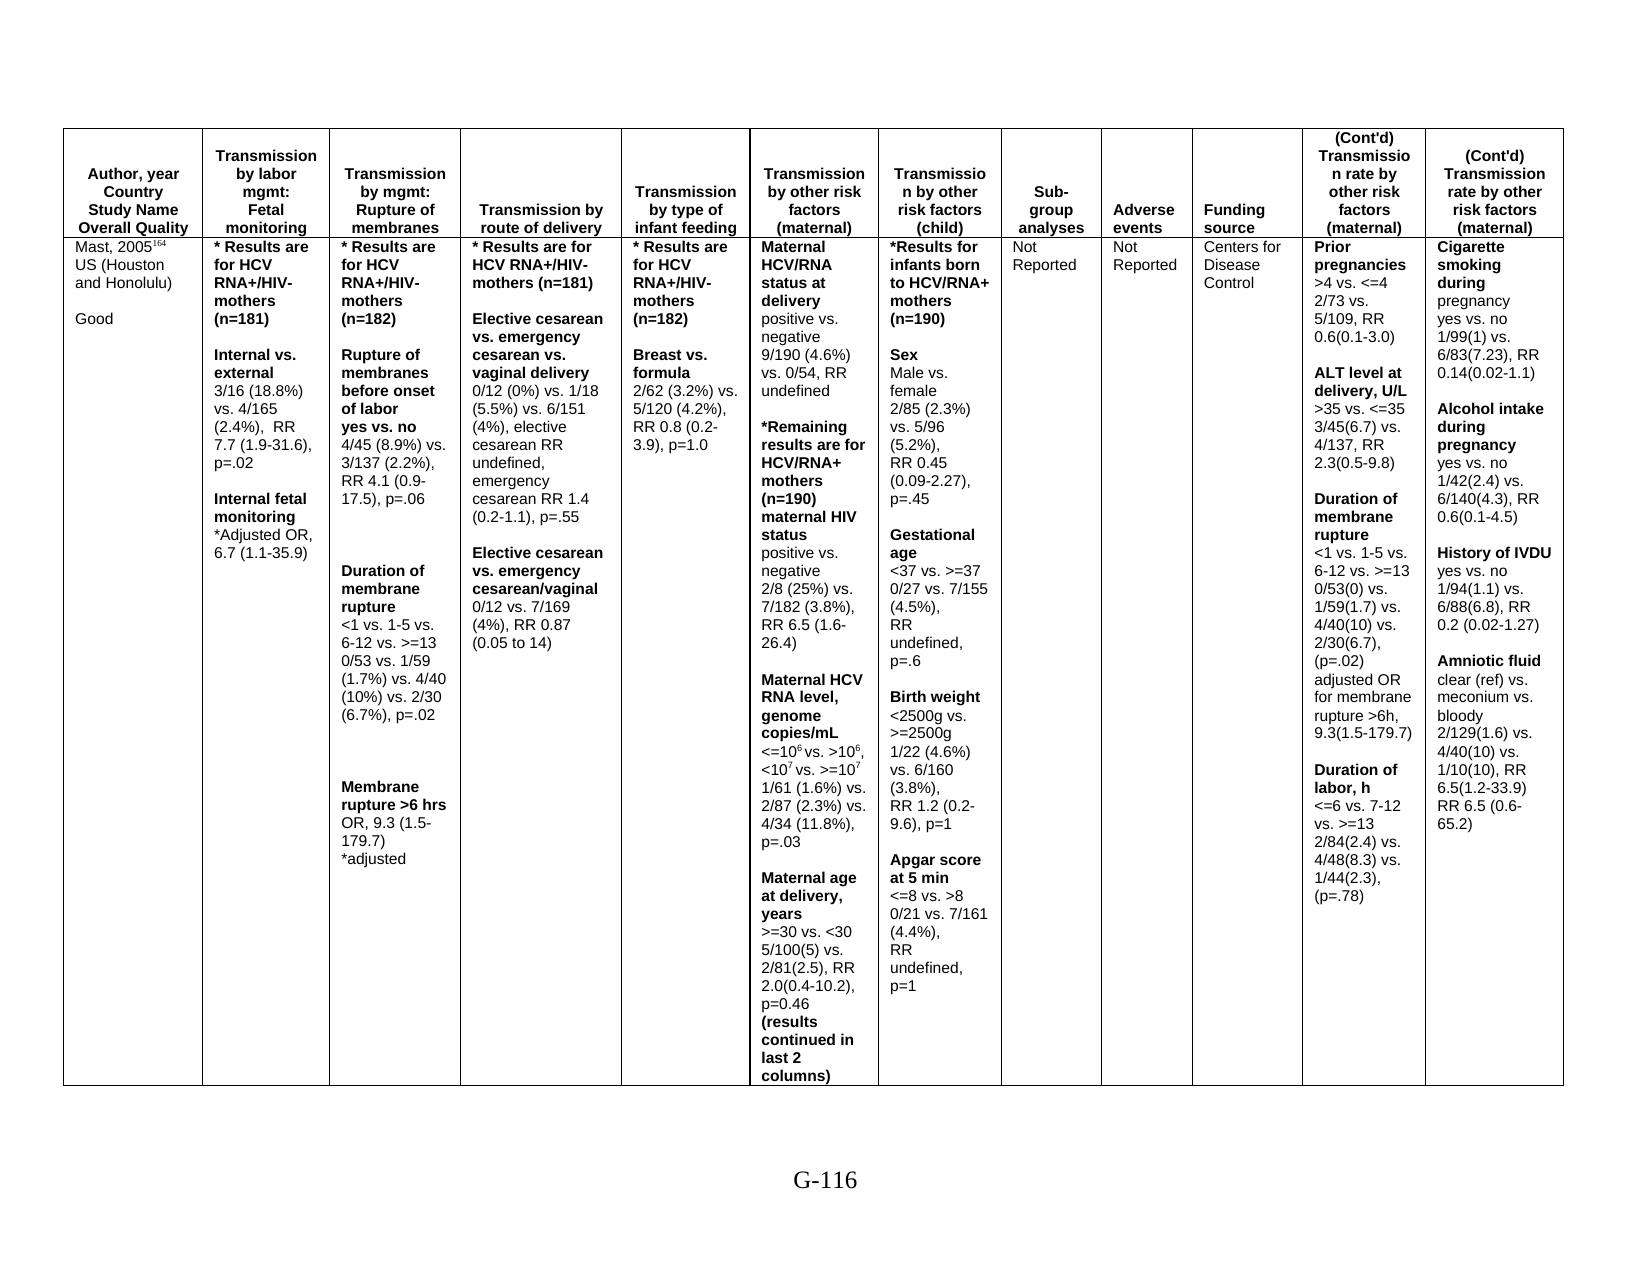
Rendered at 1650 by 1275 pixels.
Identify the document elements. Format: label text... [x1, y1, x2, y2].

table_cell Prior pregnancies >4 vs. <=4 2/73 vs. 5/109, RR 0.6(0.1-3.0) ALT level at delivery, U/L >35 vs. <=35 3/45(6.7) vs. 4/137, RR 2.3(0.5-9.8) Duration of membrane rupture <1 vs. 1-5 vs. 6-12 vs. >=13 0/53(0) vs. 1/59(1.7) vs. 4/40(10) vs. 2/30(6.7), (p=.02) adjusted OR for membrane rupture >6h, 9.3(1.5-179.7) Duration of labor, h <=6 vs. 7-12 vs. >=13 2/84(2.4) vs. 4/48(8.3) vs. 1/44(2.3), (p=.78) [1303, 238, 1425, 1085]
table_header (Cont'd) Transmission rate by other risk factors (maternal) [1426, 129, 1563, 237]
table_cell * Results are for HCV RNA+/HIV- mothers (n=182) Rupture of membranes before onset of labor yes vs. no 4/45 (8.9%) vs. 3/137 (2.2%), RR 4.1 (0.9-17.5), p=.06 Duration of membrane rupture <1 vs. 1-5 vs. 6-12 vs. >=13 0/53 vs. 1/59 (1.7%) vs. 4/40 (10%) vs. 2/30 (6.7%), p=.02 Membrane rupture >6 hrs OR, 9.3 (1.5-179.7) *adjusted [330, 238, 460, 1085]
table_header Author, year Country Study Name Overall Quality [64, 129, 202, 237]
table_cell Mast, 2005164 US (Houston and Honolulu) Good [64, 238, 202, 1085]
table_cell Cigarette smoking during pregnancy yes vs. no 1/99(1) vs. 6/83(7.23), RR 0.14(0.02-1.1) Alcohol intake during pregnancy yes vs. no 1/42(2.4) vs. 6/140(4.3), RR 0.6(0.1-4.5) History of IVDU yes vs. no 1/94(1.1) vs. 6/88(6.8), RR 0.2 (0.02-1.27) Amniotic fluid clear (ref) vs. meconium vs. bloody 2/129(1.6) vs. 4/40(10) vs. 1/10(10), RR 6.5(1.2-33.9) RR 6.5 (0.6-65.2) [1426, 238, 1563, 1085]
table_cell * Results are for HCV RNA+/HIV- mothers (n=181) Elective cesarean vs. emergency cesarean vs. vaginal delivery 0/12 (0%) vs. 1/18 (5.5%) vs. 6/151 (4%), elective cesarean RR undefined, emergency cesarean RR 1.4 (0.2-1.1), p=.55 Elective cesarean vs. emergency cesarean/vaginal 0/12 vs. 7/169 (4%), RR 0.87 (0.05 to 14) [461, 238, 621, 1085]
table_cell *Results for infants born to HCV/RNA+ mothers (n=190) Sex Male vs. female 2/85 (2.3%) vs. 5/96 (5.2%), RR 0.45 (0.09-2.27), p=.45 Gestational age <37 vs. >=37 0/27 vs. 7/155 (4.5%), RR undefined, p=.6 Birth weight <2500g vs. >=2500g 1/22 (4.6%) vs. 6/160 (3.8%), RR 1.2 (0.2-9.6), p=1 Apgar score at 5 min <=8 vs. >8 0/21 vs. 7/161 (4.4%), RR undefined, p=1 [879, 238, 1001, 1085]
table_header (Cont'd) Transmission rate by other risk factors (maternal) [1303, 129, 1425, 237]
table_header Sub-group analyses [1002, 129, 1101, 237]
table_header Transmission by type of infant feeding [622, 129, 749, 237]
table_cell * Results are for HCV RNA+/HIV- mothers (n=182) Breast vs. formula 2/62 (3.2%) vs. 5/120 (4.2%), RR 0.8 (0.2-3.9), p=1.0 [622, 238, 749, 1085]
table_header Funding source [1193, 129, 1302, 237]
table_header Adverse events [1102, 129, 1192, 237]
table_cell Centers for Disease Control [1193, 238, 1302, 1085]
table_cell Not Reported [1002, 238, 1101, 1085]
table_cell Not Reported [1102, 238, 1192, 1085]
table_header Transmission by route of delivery [461, 129, 621, 237]
table_cell * Results are for HCV RNA+/HIV- mothers (n=181) Internal vs. external 3/16 (18.8%) vs. 4/165 (2.4%), RR 7.7 (1.9-31.6), p=.02 Internal fetal monitoring *Adjusted OR, 6.7 (1.1-35.9) [203, 238, 329, 1085]
table_header Transmission by labor mgmt: Fetal monitoring [203, 129, 329, 237]
table_cell Maternal HCV/RNA status at delivery positive vs. negative 9/190 (4.6%) vs. 0/54, RR undefined *Remaining results are for HCV/RNA+ mothers (n=190) maternal HIV status positive vs. negative 2/8 (25%) vs. 7/182 (3.8%), RR 6.5 (1.6-26.4) Maternal HCV RNA level, genome copies/mL <=106 vs. >106, <107 vs. >=107 1/61 (1.6%) vs. 2/87 (2.3%) vs. 4/34 (11.8%), p=.03 Maternal age at delivery, years >=30 vs. <30 5/100(5) vs. 2/81(2.5), RR 2.0(0.4-10.2), p=0.46 (results continued in last 2 columns) [751, 238, 878, 1085]
table_header Transmission by other risk factors (maternal) [751, 129, 878, 237]
table_header Transmission by mgmt: Rupture of membranes [330, 129, 460, 237]
table_header Transmission by other risk factors (child) [879, 129, 1001, 237]
